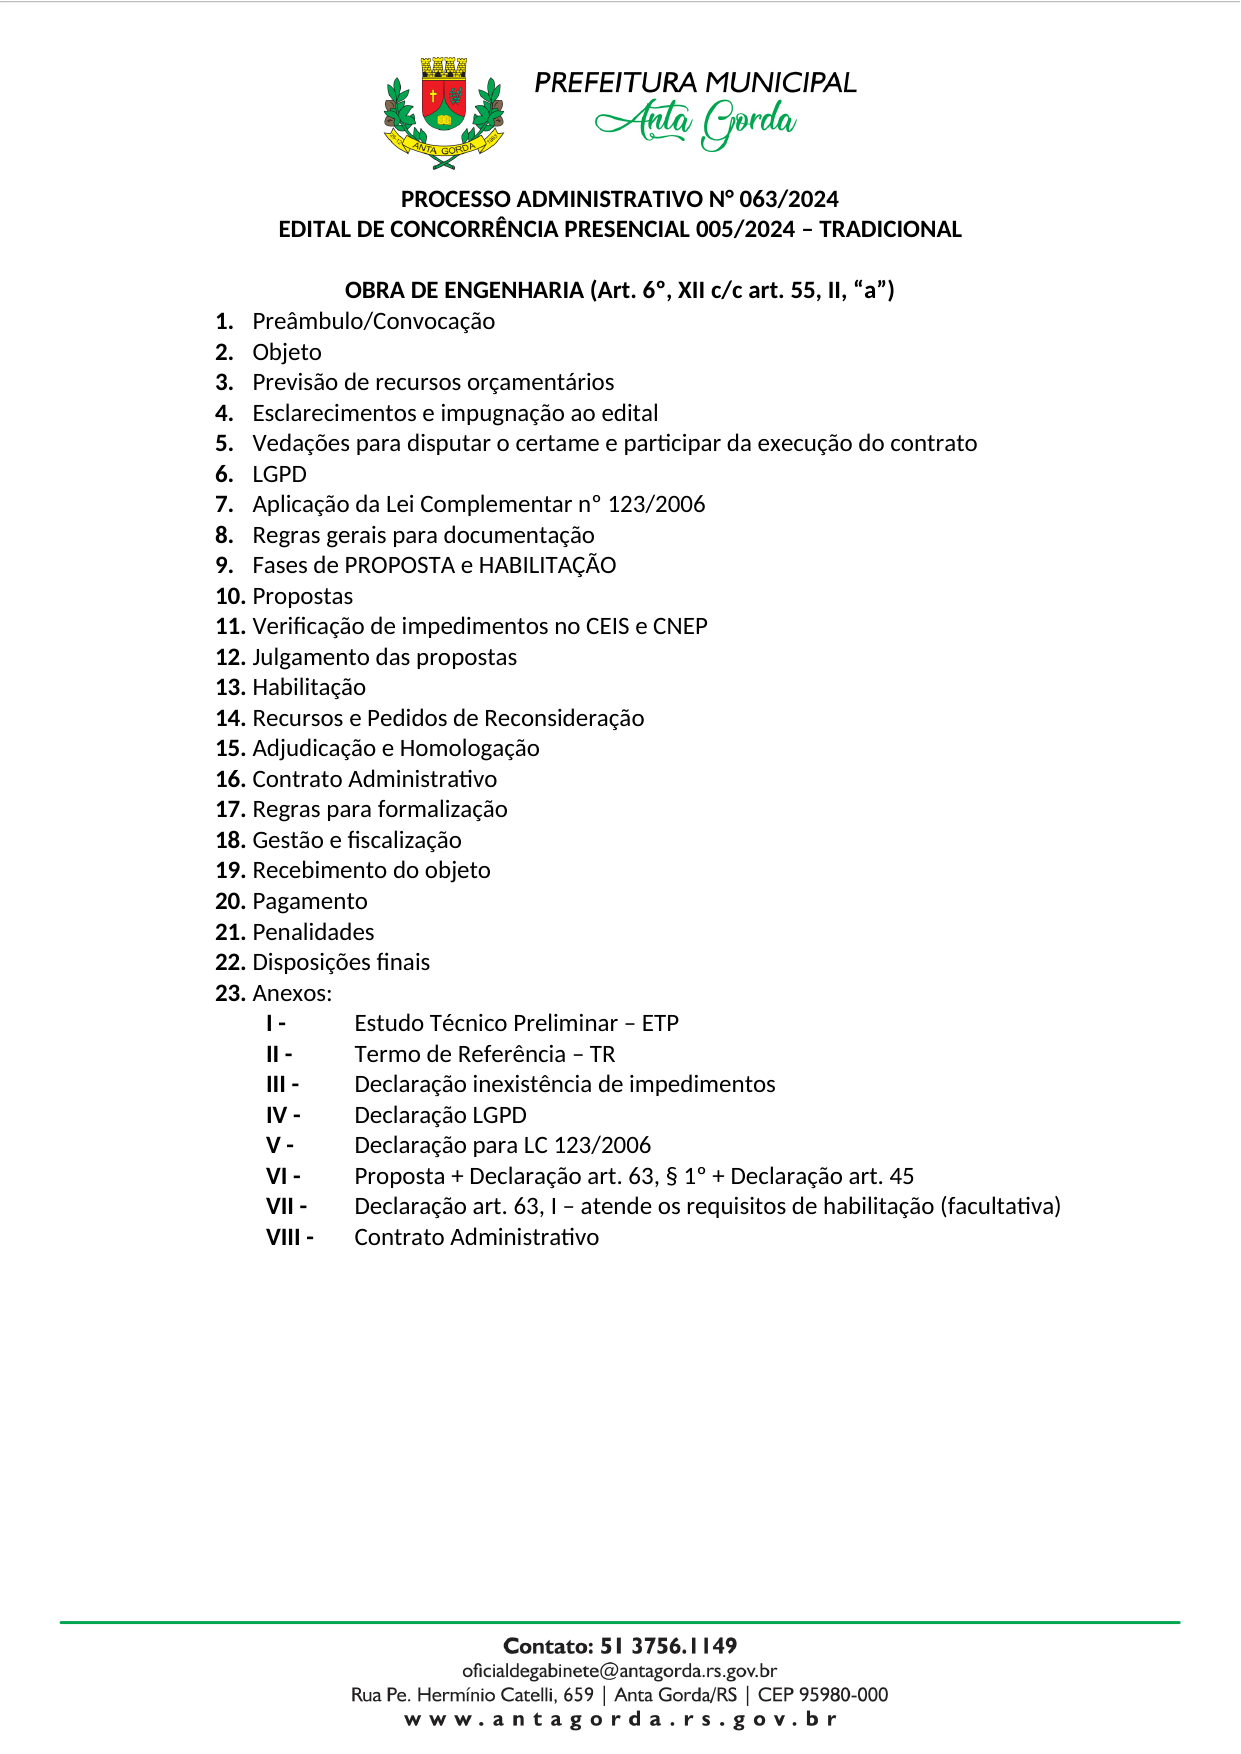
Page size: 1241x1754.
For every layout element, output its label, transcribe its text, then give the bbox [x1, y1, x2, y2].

list Fases de PROPOSTA e HABILITAÇÃO [215, 549, 1063, 580]
list Estudo Técnico Preliminar – ETP [266, 1007, 1063, 1038]
list Verificação de impedimentos no CEIS e CNEP [215, 610, 1063, 641]
list LGPD [215, 458, 1063, 488]
list Objeto [215, 336, 1063, 366]
list Contrato Administrativo [266, 1221, 1063, 1251]
list Preâmbulo/Convocação [215, 305, 1063, 336]
list Declaração art. 63, I – atende os requisitos de habilitação (facultativa) [266, 1190, 1063, 1221]
list Recursos e Pedidos de Reconsideração [215, 702, 1063, 732]
list Regras gerais para documentação [215, 519, 1063, 549]
list Recebimento do objeto [215, 854, 1063, 885]
list Esclarecimentos e impugnação ao edital [215, 397, 1063, 427]
text OBRA DE ENGENHARIA (Art. 6º, XII c/c art. 55, II, “a”) [177, 275, 1063, 305]
list Aplicação da Lei Complementar nº 123/2006 [215, 488, 1063, 519]
list Gestão e fiscalização [215, 824, 1063, 854]
list Penalidades [215, 916, 1063, 946]
list Julgamento das propostas [215, 641, 1063, 671]
list Previsão de recursos orçamentários [215, 366, 1063, 397]
text PROCESSO ADMINISTRATIVO N° 063/2024 [177, 183, 1063, 214]
list Declaração inexistência de impedimentos [266, 1068, 1063, 1099]
list Disposições finais [215, 946, 1063, 977]
list Proposta + Declaração art. 63, § 1º + Declaração art. 45 [266, 1160, 1063, 1190]
picture [0, 1, 1240, 1754]
list Declaração LGPD [266, 1099, 1063, 1129]
list Declaração para LC 123/2006 [266, 1129, 1063, 1160]
list Vedações para disputar o certame e participar da execução do contrato [215, 427, 1063, 458]
list Anexos: [215, 977, 1063, 1007]
list Propostas [215, 580, 1063, 610]
list Regras para formalização [215, 793, 1063, 824]
text EDITAL DE CONCORRÊNCIA PRESENCIAL 005/2024 – TRADICIONAL [177, 214, 1063, 244]
list Pagamento [215, 885, 1063, 916]
list Adjudicação e Homologação [215, 732, 1063, 763]
list Termo de Referência – TR [266, 1038, 1063, 1068]
list Contrato Administrativo [215, 763, 1063, 793]
list Habilitação [215, 671, 1063, 702]
